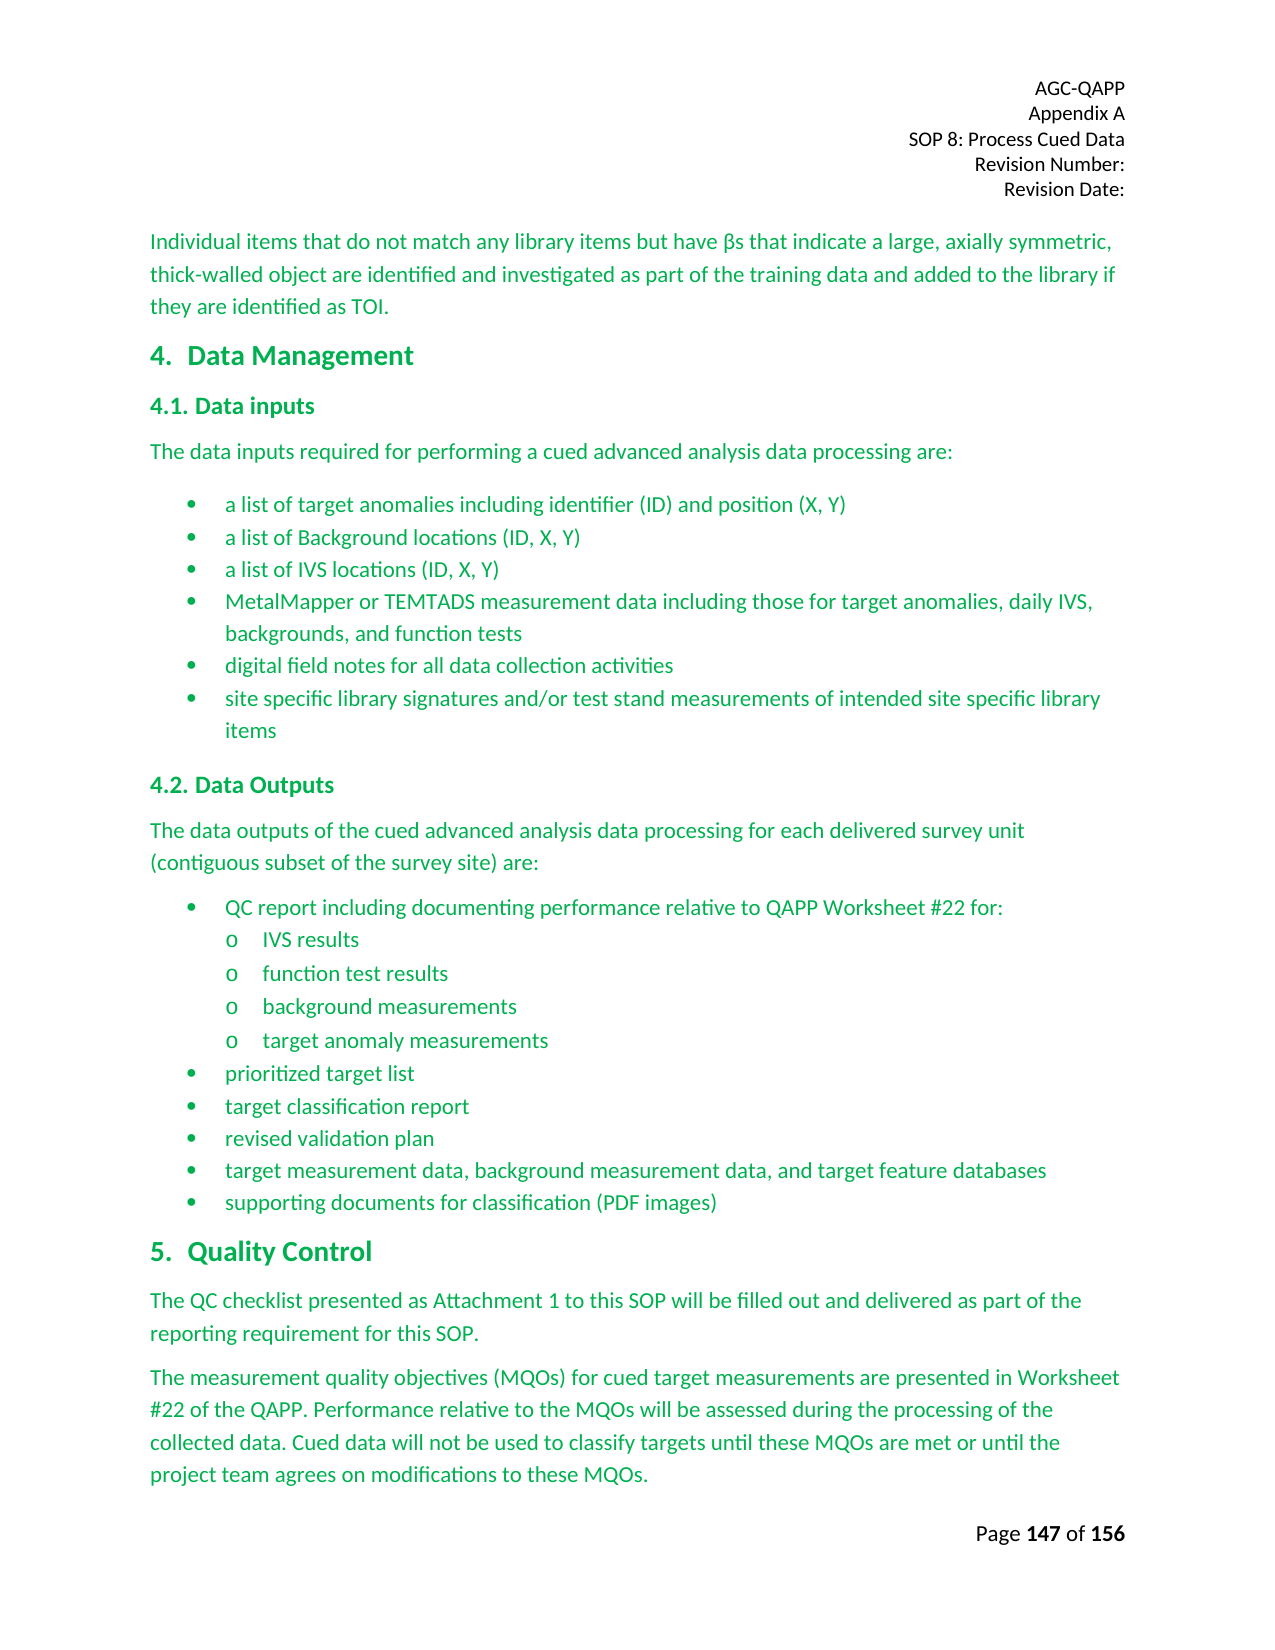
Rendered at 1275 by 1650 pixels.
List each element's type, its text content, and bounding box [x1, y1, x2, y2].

list target measurement data, background measurement data, and target feature databases [187, 1156, 1125, 1184]
list a list of IVS locations (ID, X, Y) [187, 555, 1125, 583]
list function test results [225, 959, 1125, 988]
list MetalMapper or TEMTADS measurement data including those for target anomalies, daily IVS, backgrounds, and function tests [187, 587, 1125, 647]
subtitle Data inputs [150, 390, 1125, 421]
subtitle Data Outputs [150, 769, 1125, 799]
list target anomaly measurements [225, 1026, 1125, 1055]
list supporting documents for classification (PDF images) [187, 1188, 1125, 1216]
text The QC checklist presented as Attachment 1 to this SOP will be filled out and delivered as part of the reporting requirement for this SOP. [150, 1286, 1125, 1347]
subtitle Quality Control [150, 1233, 1125, 1269]
list IVS results [225, 925, 1125, 954]
text Individual items that do not match any library items but have βs that indicate a large, axially symmetric, thick-walled object are identified and investigated as part of the training data and added to the library if they are identified as TOI. [150, 227, 1125, 320]
text The data inputs required for performing a cued advanced analysis data processing are: [150, 437, 1125, 466]
list digital field notes for all data collection activities [187, 651, 1125, 679]
list target classification report [187, 1092, 1125, 1120]
list a list of Background locations (ID, X, Y) [187, 523, 1125, 551]
list QC report including documenting performance relative to QAPP Worksheet #22 for: [187, 893, 1125, 921]
text The data outputs of the cued advanced analysis data processing for each delivered survey unit (contiguous subset of the survey site) are: [150, 816, 1125, 877]
subtitle Data Management [150, 337, 1125, 372]
list a list of target anomalies including identifier (ID) and position (X, Y) [187, 491, 1125, 518]
list prioritized target list [187, 1059, 1125, 1088]
list site specific library signatures and/or test stand measurements of intended site specific library items [187, 684, 1125, 744]
list revised validation plan [187, 1124, 1125, 1152]
list background measurements [225, 992, 1125, 1022]
text The measurement quality objectives (MQOs) for cued target measurements are presented in Worksheet #22 of the QAPP. Performance relative to the MQOs will be assessed during the processing of the collected data. Cued data will not be used to classify targets until these MQOs are met or until the project team agrees on modifications to these MQOs. [150, 1363, 1125, 1488]
